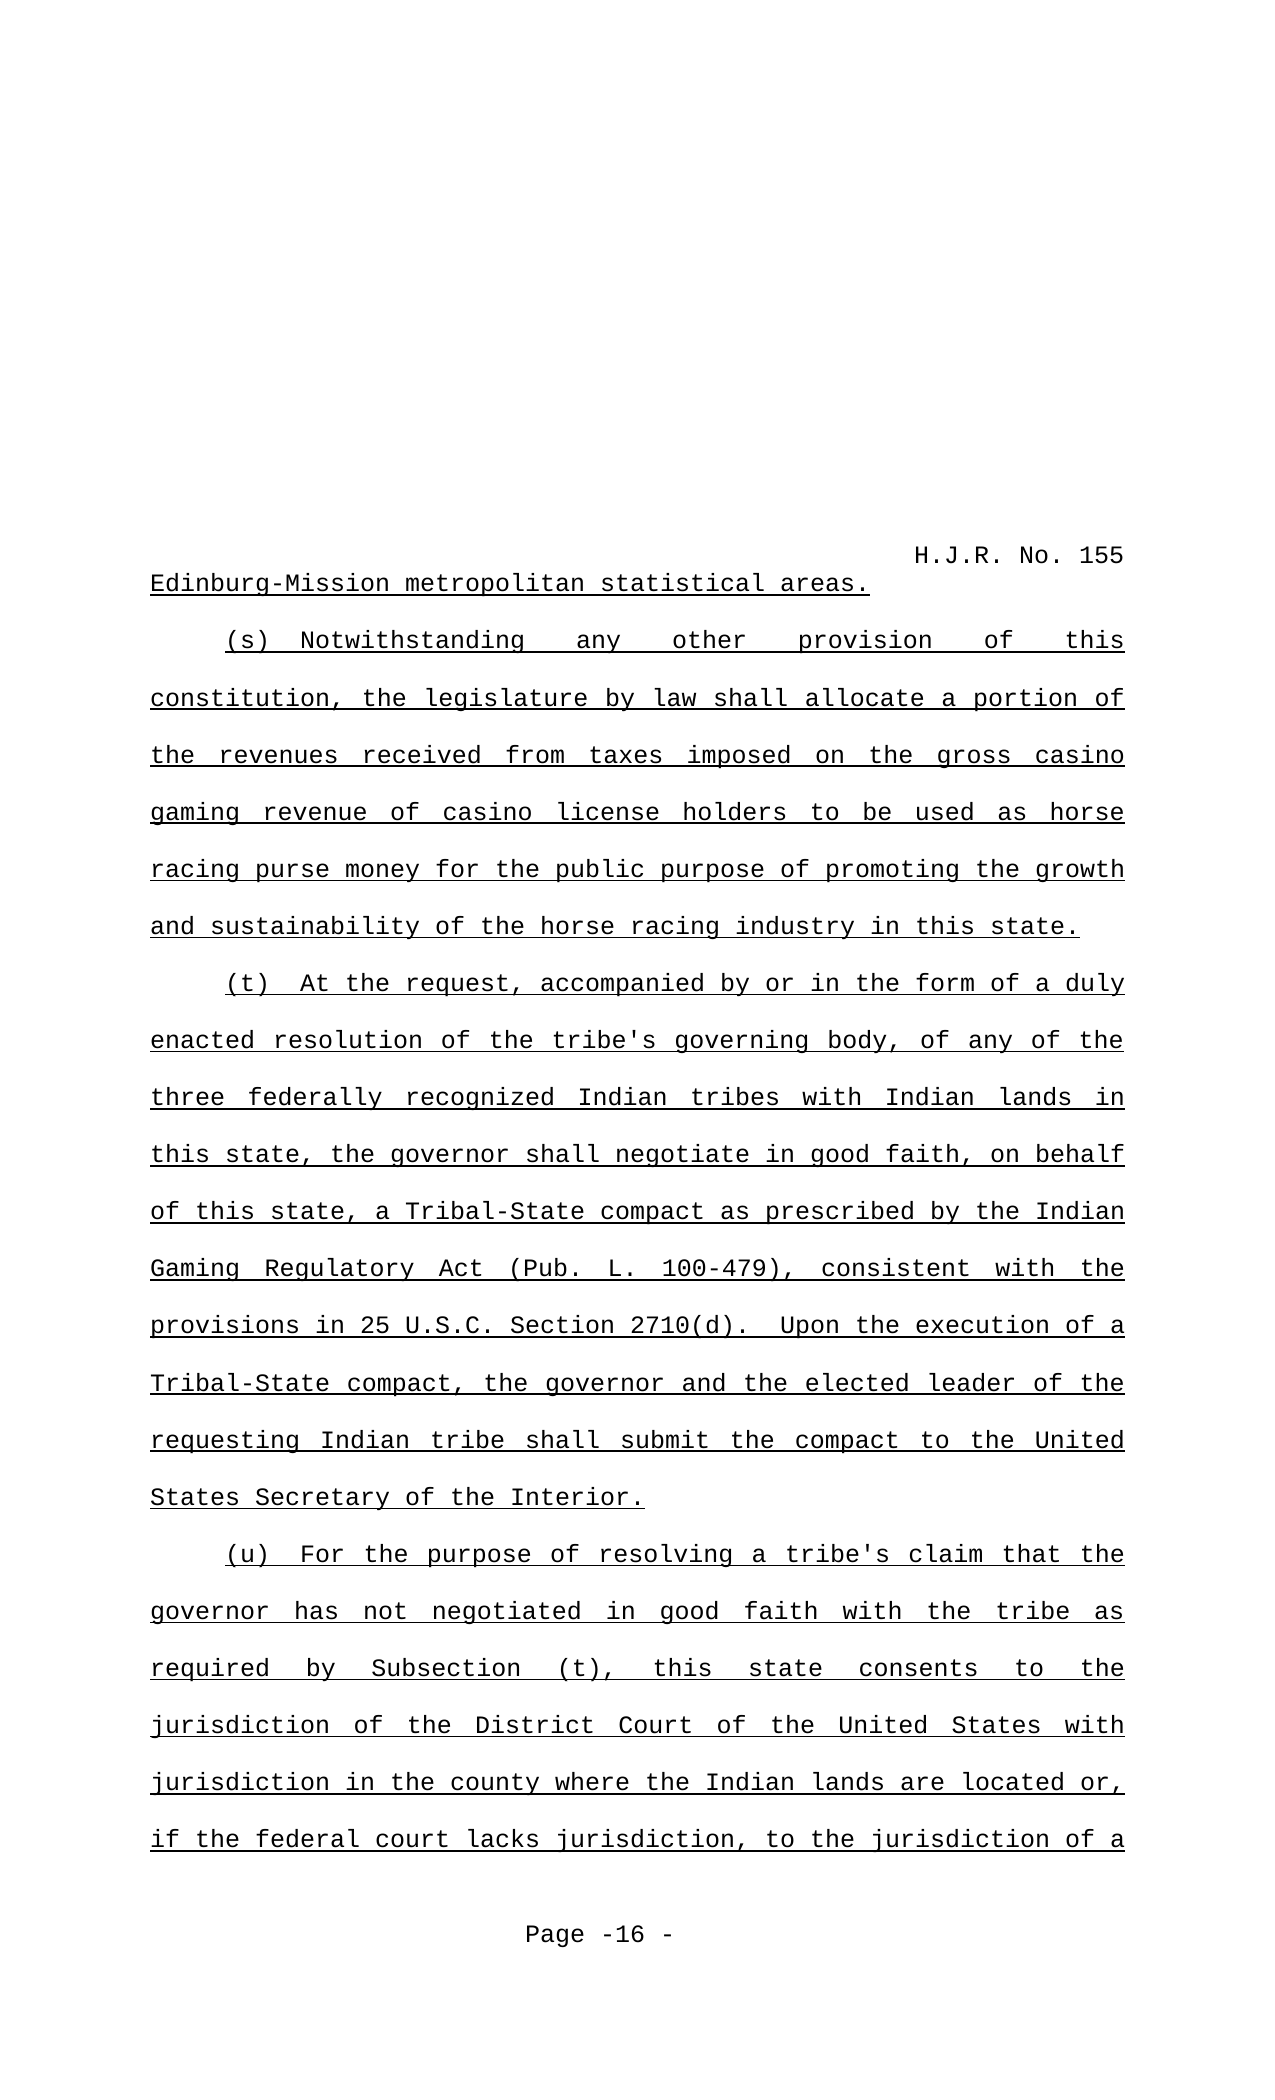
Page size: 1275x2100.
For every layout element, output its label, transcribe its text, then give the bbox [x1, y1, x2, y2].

text (t) At the request, accompanied by or in the form of a duly enacted resolution of the tribe's governing body, of any of the three federally recognized Indian tribes with Indian lands in this state, the governor shall negotiate in good faith, on behalf of this state, a Tribal-State compact as prescribed by the Indian Gaming Regulatory Act (Pub. L. 100-479), consistent with the provisions in 25 U.S.C. Section 2710(d). Upon the execution of a Tribal-State compact, the governor and the elected leader of the requesting Indian tribe shall submit the compact to the United States Secretary of the Interior. [150, 1167, 1125, 1222]
text (t) At the request, accompanied by or in the form of a duly enacted resolution of the tribe's governing body, of any of the three federally recognized Indian tribes with Indian lands in this state, the governor shall negotiate in good faith, on behalf of this state, a Tribal-State compact as prescribed by the Indian Gaming Regulatory Act (Pub. L. 100-479), consistent with the provisions in 25 U.S.C. Section 2710(d). Upon the execution of a Tribal-State compact, the governor and the elected leader of the requesting Indian tribe shall submit the compact to the United States Secretary of the Interior. [150, 1338, 1125, 1393]
text (s) Notwithstanding any other provision of this constitution, the legislature by law shall allocate a portion of the revenues received from taxes imposed on the gross casino gaming revenue of casino license holders to be used as horse racing purse money for the public purpose of promoting the growth and sustainability of the horse racing industry in this state. [150, 824, 1125, 880]
text (s) Notwithstanding any other provision of this constitution, the legislature by law shall allocate a portion of the revenues received from taxes imposed on the gross casino gaming revenue of casino license holders to be used as horse racing purse money for the public purpose of promoting the growth and sustainability of the horse racing industry in this state. [150, 881, 1125, 942]
text (s) Notwithstanding any other provision of this constitution, the legislature by law shall allocate a portion of the revenues received from taxes imposed on the gross casino gaming revenue of casino license holders to be used as horse racing purse money for the public purpose of promoting the growth and sustainability of the horse racing industry in this state. [150, 710, 1125, 765]
text (s) Notwithstanding any other provision of this constitution, the legislature by law shall allocate a portion of the revenues received from taxes imposed on the gross casino gaming revenue of casino license holders to be used as horse racing purse money for the public purpose of promoting the growth and sustainability of the horse racing industry in this state. [150, 628, 1125, 708]
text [150, 1795, 1125, 1850]
text (t) At the request, accompanied by or in the form of a duly enacted resolution of the tribe's governing body, of any of the three federally recognized Indian tribes with Indian lands in this state, the governor shall negotiate in good faith, on behalf of this state, a Tribal-State compact as prescribed by the Indian Gaming Regulatory Act (Pub. L. 100-479), consistent with the provisions in 25 U.S.C. Section 2710(d). Upon the execution of a Tribal-State compact, the governor and the elected leader of the requesting Indian tribe shall submit the compact to the United States Secretary of the Interior. [150, 1395, 1125, 1450]
text (s) Notwithstanding any other provision of this constitution, the legislature by law shall allocate a portion of the revenues received from taxes imposed on the gross casino gaming revenue of casino license holders to be used as horse racing purse money for the public purpose of promoting the growth and sustainability of the horse racing industry in this state. [150, 767, 1125, 822]
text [150, 571, 1125, 599]
text (t) At the request, accompanied by or in the form of a duly enacted resolution of the tribe's governing body, of any of the three federally recognized Indian tribes with Indian lands in this state, the governor shall negotiate in good faith, on behalf of this state, a Tribal-State compact as prescribed by the Indian Gaming Regulatory Act (Pub. L. 100-479), consistent with the provisions in 25 U.S.C. Section 2710(d). Upon the execution of a Tribal-State compact, the governor and the elected leader of the requesting Indian tribe shall submit the compact to the United States Secretary of the Interior. [150, 970, 1125, 1108]
text (t) At the request, accompanied by or in the form of a duly enacted resolution of the tribe's governing body, of any of the three federally recognized Indian tribes with Indian lands in this state, the governor shall negotiate in good faith, on behalf of this state, a Tribal-State compact as prescribed by the Indian Gaming Regulatory Act (Pub. L. 100-479), consistent with the provisions in 25 U.S.C. Section 2710(d). Upon the execution of a Tribal-State compact, the governor and the elected leader of the requesting Indian tribe shall submit the compact to the United States Secretary of the Interior. [150, 1281, 1125, 1336]
text (t) At the request, accompanied by or in the form of a duly enacted resolution of the tribe's governing body, of any of the three federally recognized Indian tribes with Indian lands in this state, the governor shall negotiate in good faith, on behalf of this state, a Tribal-State compact as prescribed by the Indian Gaming Regulatory Act (Pub. L. 100-479), consistent with the provisions in 25 U.S.C. Section 2710(d). Upon the execution of a Tribal-State compact, the governor and the elected leader of the requesting Indian tribe shall submit the compact to the United States Secretary of the Interior. [150, 1224, 1125, 1279]
text (t) At the request, accompanied by or in the form of a duly enacted resolution of the tribe's governing body, of any of the three federally recognized Indian tribes with Indian lands in this state, the governor shall negotiate in good faith, on behalf of this state, a Tribal-State compact as prescribed by the Indian Gaming Regulatory Act (Pub. L. 100-479), consistent with the provisions in 25 U.S.C. Section 2710(d). Upon the execution of a Tribal-State compact, the governor and the elected leader of the requesting Indian tribe shall submit the compact to the United States Secretary of the Interior. [150, 1452, 1125, 1513]
text (t) At the request, accompanied by or in the form of a duly enacted resolution of the tribe's governing body, of any of the three federally recognized Indian tribes with Indian lands in this state, the governor shall negotiate in good faith, on behalf of this state, a Tribal-State compact as prescribed by the Indian Gaming Regulatory Act (Pub. L. 100-479), consistent with the provisions in 25 U.S.C. Section 2710(d). Upon the execution of a Tribal-State compact, the governor and the elected leader of the requesting Indian tribe shall submit the compact to the United States Secretary of the Interior. [150, 1110, 1125, 1165]
